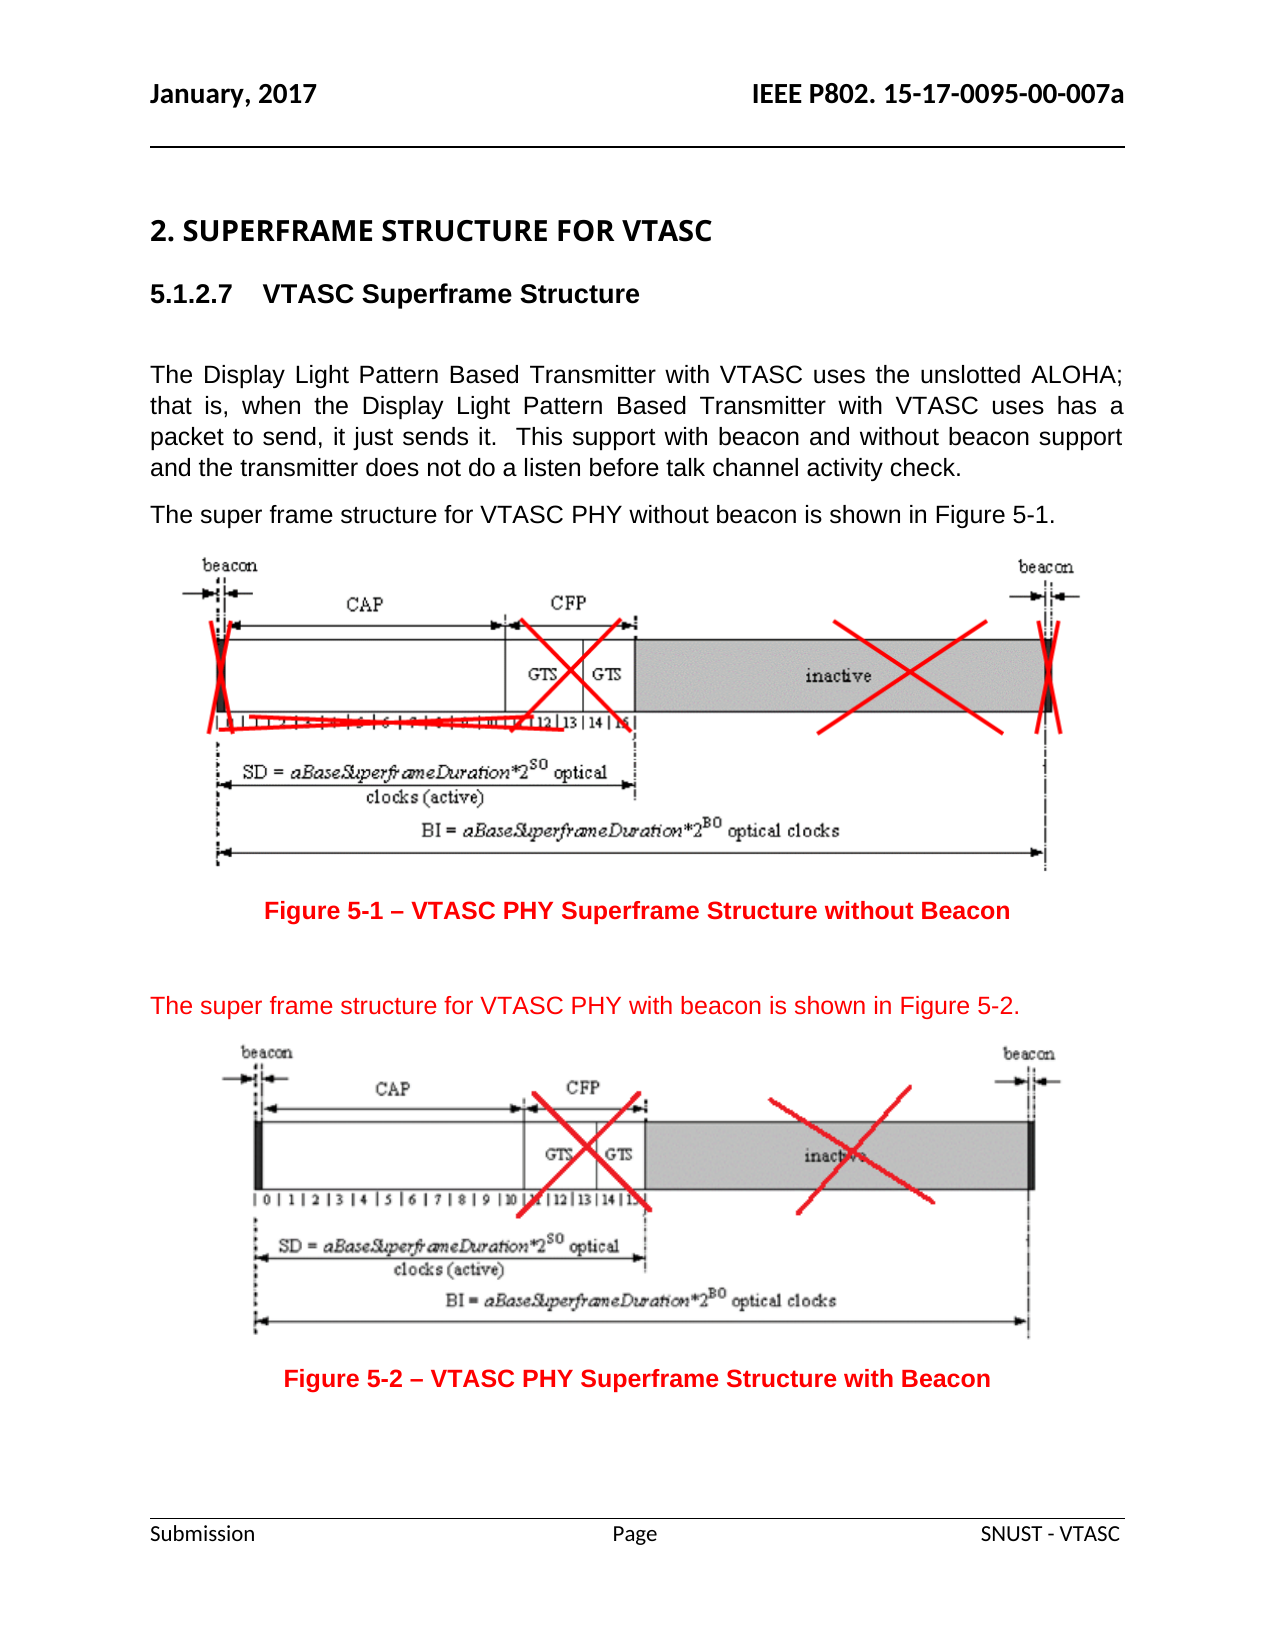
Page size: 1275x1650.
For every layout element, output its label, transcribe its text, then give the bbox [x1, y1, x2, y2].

text The super frame structure for VTASC PHY with beacon is shown in Figure 5-2. [150, 991, 1125, 1020]
text Figure 5-1 – VTASC PHY Superframe Structure without Beacon [150, 896, 1125, 924]
picture [150, 548, 1113, 877]
text The Display Light Pattern Based Transmitter with VTASC uses the unslotted ALOHA; that is, when the Display Light Pattern Based Transmitter with VTASC uses has a packet to send, it just sends it. This support with beacon and without beacon support and the transmitter does not do a listen before talk channel activity check. [150, 359, 1125, 481]
picture [205, 1038, 1070, 1346]
text Figure 5-2 – VTASC PHY Superframe Structure with Beacon [150, 1364, 1125, 1393]
subtitle VTASC Superframe Structure [150, 278, 1125, 309]
text The super frame structure for VTASC PHY without beacon is shown in Figure 5-1. [150, 500, 1125, 529]
subtitle 2. SUPERFRAME STRUCTURE FOR VTASC [150, 210, 1125, 250]
